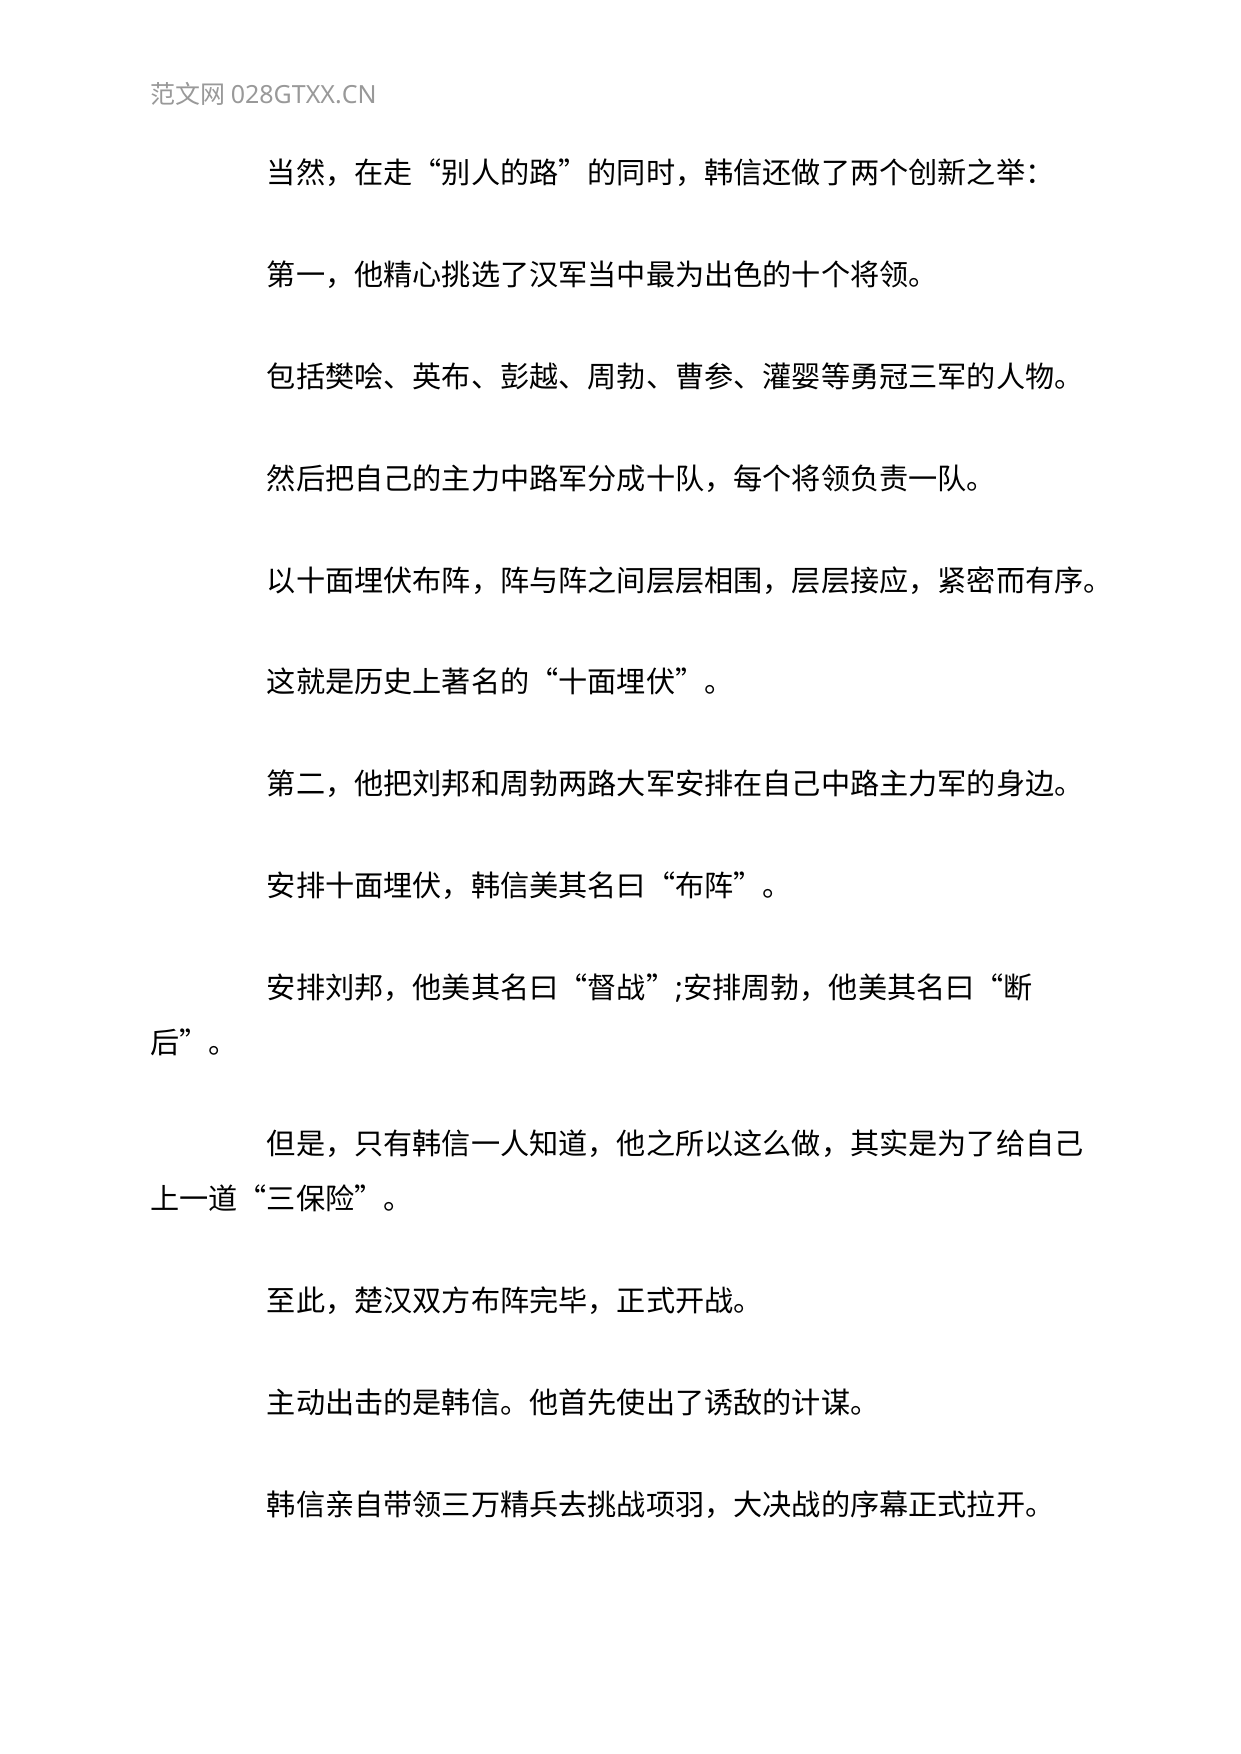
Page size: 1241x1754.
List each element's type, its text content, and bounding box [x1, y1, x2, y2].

text 以十面埋伏布阵，阵与阵之间层层相围，层层接应，紧密而有序。 [150, 557, 1090, 599]
text 主动出击的是韩信。他首先使出了诱敌的计谋。 [150, 1379, 1090, 1422]
text 第一，他精心挑选了汉军当中最为出色的十个将领。 [150, 252, 1090, 294]
text 当然，在走“别人的路”的同时，韩信还做了两个创新之举： [150, 150, 1090, 192]
text 至此，楚汉双方布阵完毕，正式开战。 [150, 1278, 1090, 1320]
text 这就是历史上著名的“十面埋伏”。 [150, 659, 1090, 701]
text 然后把自己的主力中路军分成十队，每个将领负责一队。 [150, 455, 1090, 498]
text 安排刘邦，他美其名曰“督战”;安排周勃，他美其名曰“断后”。 [150, 964, 1090, 1061]
text 韩信亲自带领三万精兵去挑战项羽，大决战的序幕正式拉开。 [150, 1481, 1090, 1523]
text 安排十面埋伏，韩信美其名曰“布阵”。 [150, 862, 1090, 905]
text 但是，只有韩信一人知道，他之所以这么做，其实是为了给自己上一道“三保险”。 [150, 1121, 1090, 1218]
text 第二，他把刘邦和周勃两路大军安排在自己中路主力军的身边。 [150, 761, 1090, 803]
text 包括樊哙、英布、彭越、周勃、曹参、灌婴等勇冠三军的人物。 [150, 353, 1090, 396]
